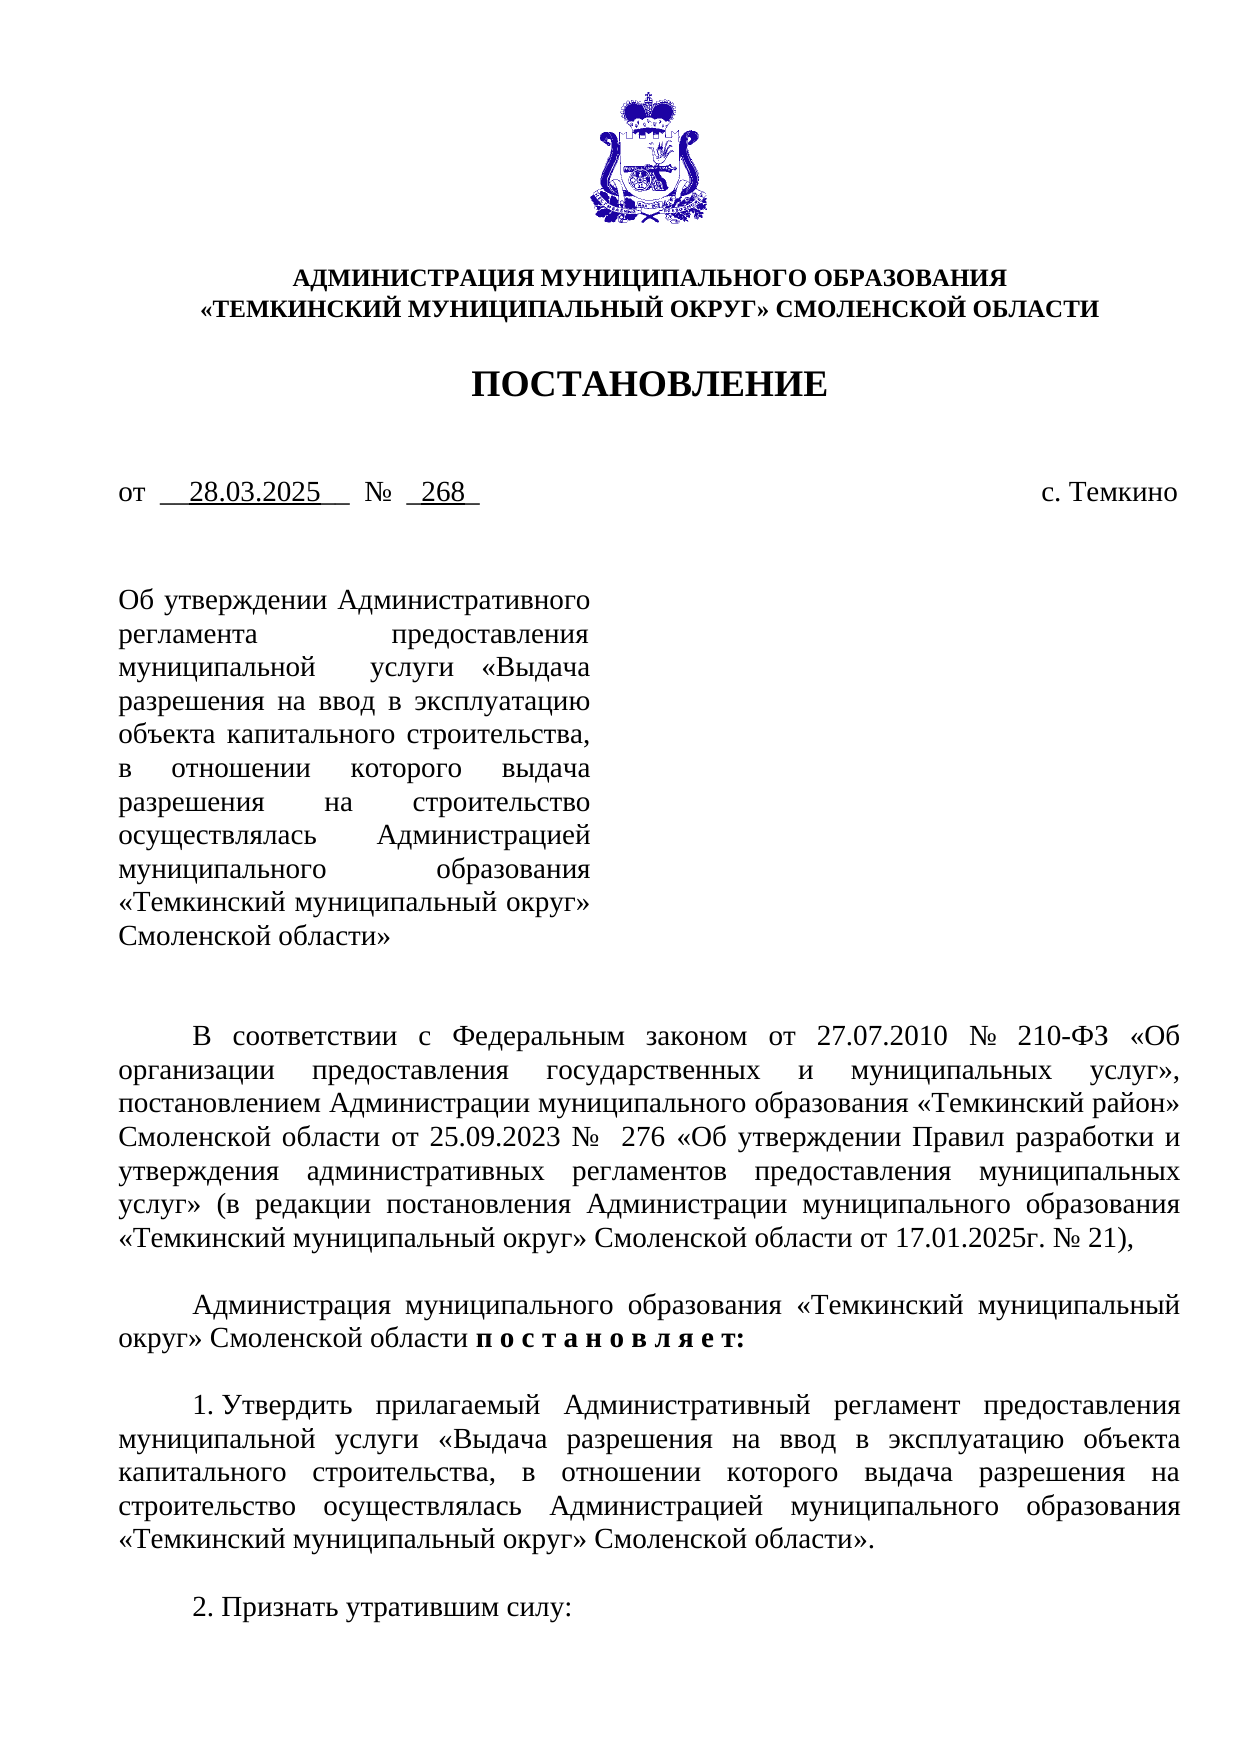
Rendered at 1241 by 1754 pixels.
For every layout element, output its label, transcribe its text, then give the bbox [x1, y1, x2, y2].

text от __28.03.2025__ № _268_ с. Темкино [118, 474, 1181, 508]
text Об утверждении Административного регламента предоставления муниципальной услуги «Выдача разрешения на ввод в эксплуатацию объекта капитального строительства, в отношении которого выдача разрешения на строительство осуществлялась Администрацией муниципального образования «Темкинский муниципальный округ» Смоленской области» [118, 582, 591, 951]
text «ТЕМКИНСКИЙ МУНИЦИПАЛЬНЫЙ ОКРУГ» СМОЛЕНСКОЙ ОБЛАСТИ [118, 294, 1181, 323]
text 1. Утвердить прилагаемый Административный регламент предоставления муниципальной услуги «Выдача разрешения на ввод в эксплуатацию объекта капитального строительства, в отношении которого выдача разрешения на строительство осуществлялась Администрацией муниципального образования «Темкинский муниципальный округ» Смоленской области». [118, 1387, 1181, 1555]
text ПОСТАНОВЛЕНИЕ [118, 361, 1181, 404]
text 2. Признать утратившим силу: [118, 1589, 1181, 1622]
picture [588, 88, 712, 231]
text Администрация муниципального образования «Темкинский муниципальный округ» Смоленской области п о с т а н о в л я е т: [118, 1287, 1181, 1354]
text В соответствии с Федеральным законом от 27.07.2010 № 210-ФЗ «Об организации предоставления государственных и муниципальных услуг», постановлением Администрации муниципального образования «Темкинский район» Смоленской области от 25.09.2023 № 276 «Об утверждении Правил разработки и утверждения административных регламентов предоставления муниципальных услуг» (в редакции постановления Администрации муниципального образования «Темкинский муниципальный округ» Смоленской области от 17.01.2025г. № 21), [118, 1018, 1181, 1253]
text АДМИНИСТРАЦИЯ МУНИЦИПАЛЬНОГО ОБРАЗОВАНИЯ [118, 263, 1181, 292]
